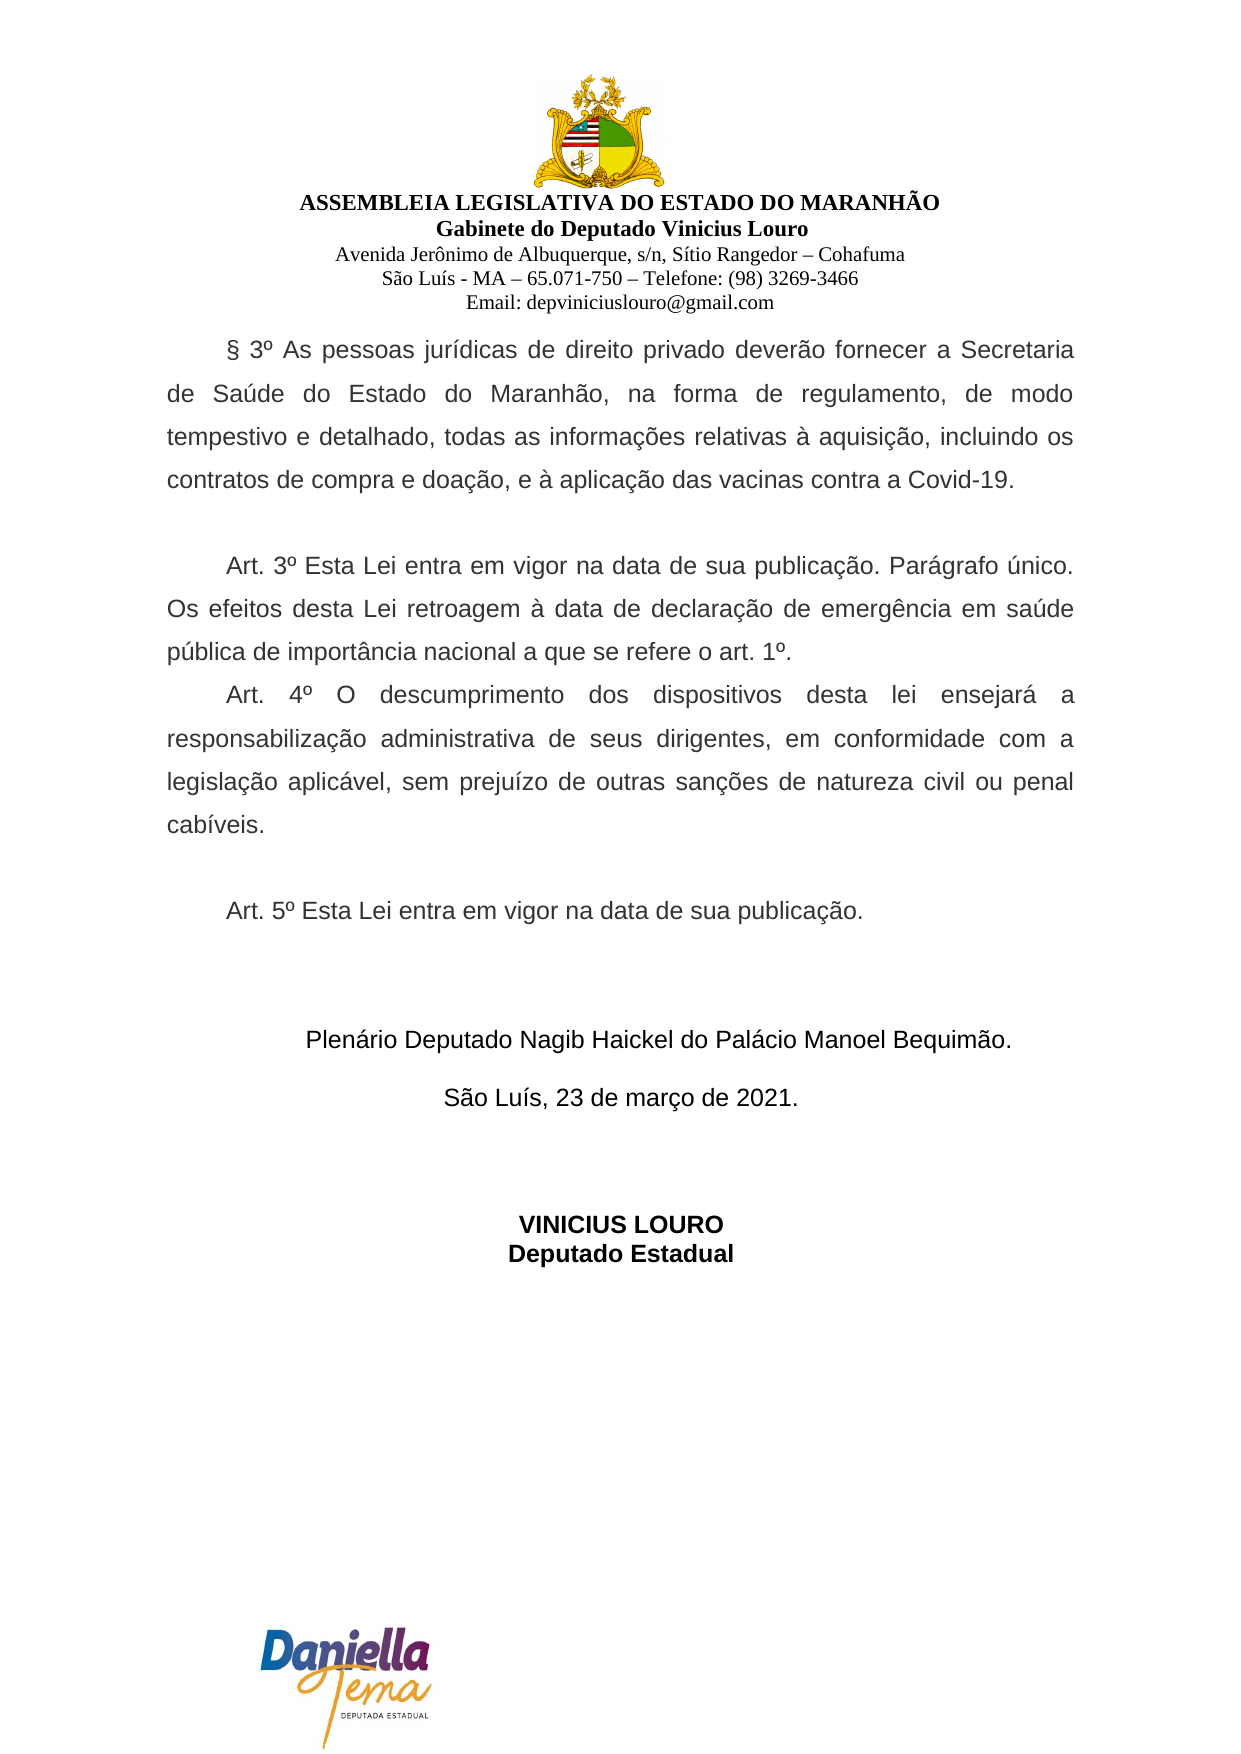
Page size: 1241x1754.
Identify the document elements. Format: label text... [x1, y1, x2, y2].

text Deputado Estadual [167, 1239, 1076, 1268]
text § 3º As pessoas jurídicas de direito privado deverão fornecer a Secretaria de Saúde do Estado do Maranhão, na forma de regulamento, de modo tempestivo e detalhado, todas as informações relativas à aquisição, incluindo os contratos de compra e doação, e à aplicação das vacinas contra a Covid-19. [167, 335, 1076, 493]
text Art. 4º O descumprimento dos dispositivos desta lei ensejará a responsabilização administrativa de seus dirigentes, em conformidade com a legislação aplicável, sem prejuízo de outras sanções de natureza civil ou penal cabíveis. [167, 680, 1076, 838]
text Art. 3º Esta Lei entra em vigor na data de sua publicação. Parágrafo único. Os efeitos desta Lei retroagem à data de declaração de emergência em saúde pública de importância nacional a que se refere o art. 1º. [167, 551, 1076, 666]
picture [533, 74, 669, 190]
text Plenário Deputado Nagib Haickel do Palácio Manoel Bequimão. [167, 1025, 1076, 1054]
picture [235, 1603, 455, 1754]
text Art. 5º Esta Lei entra em vigor na data de sua publicação. [167, 896, 1076, 925]
text São Luís, 23 de março de 2021. [167, 1083, 1076, 1112]
text VINICIUS LOURO [167, 1210, 1076, 1239]
